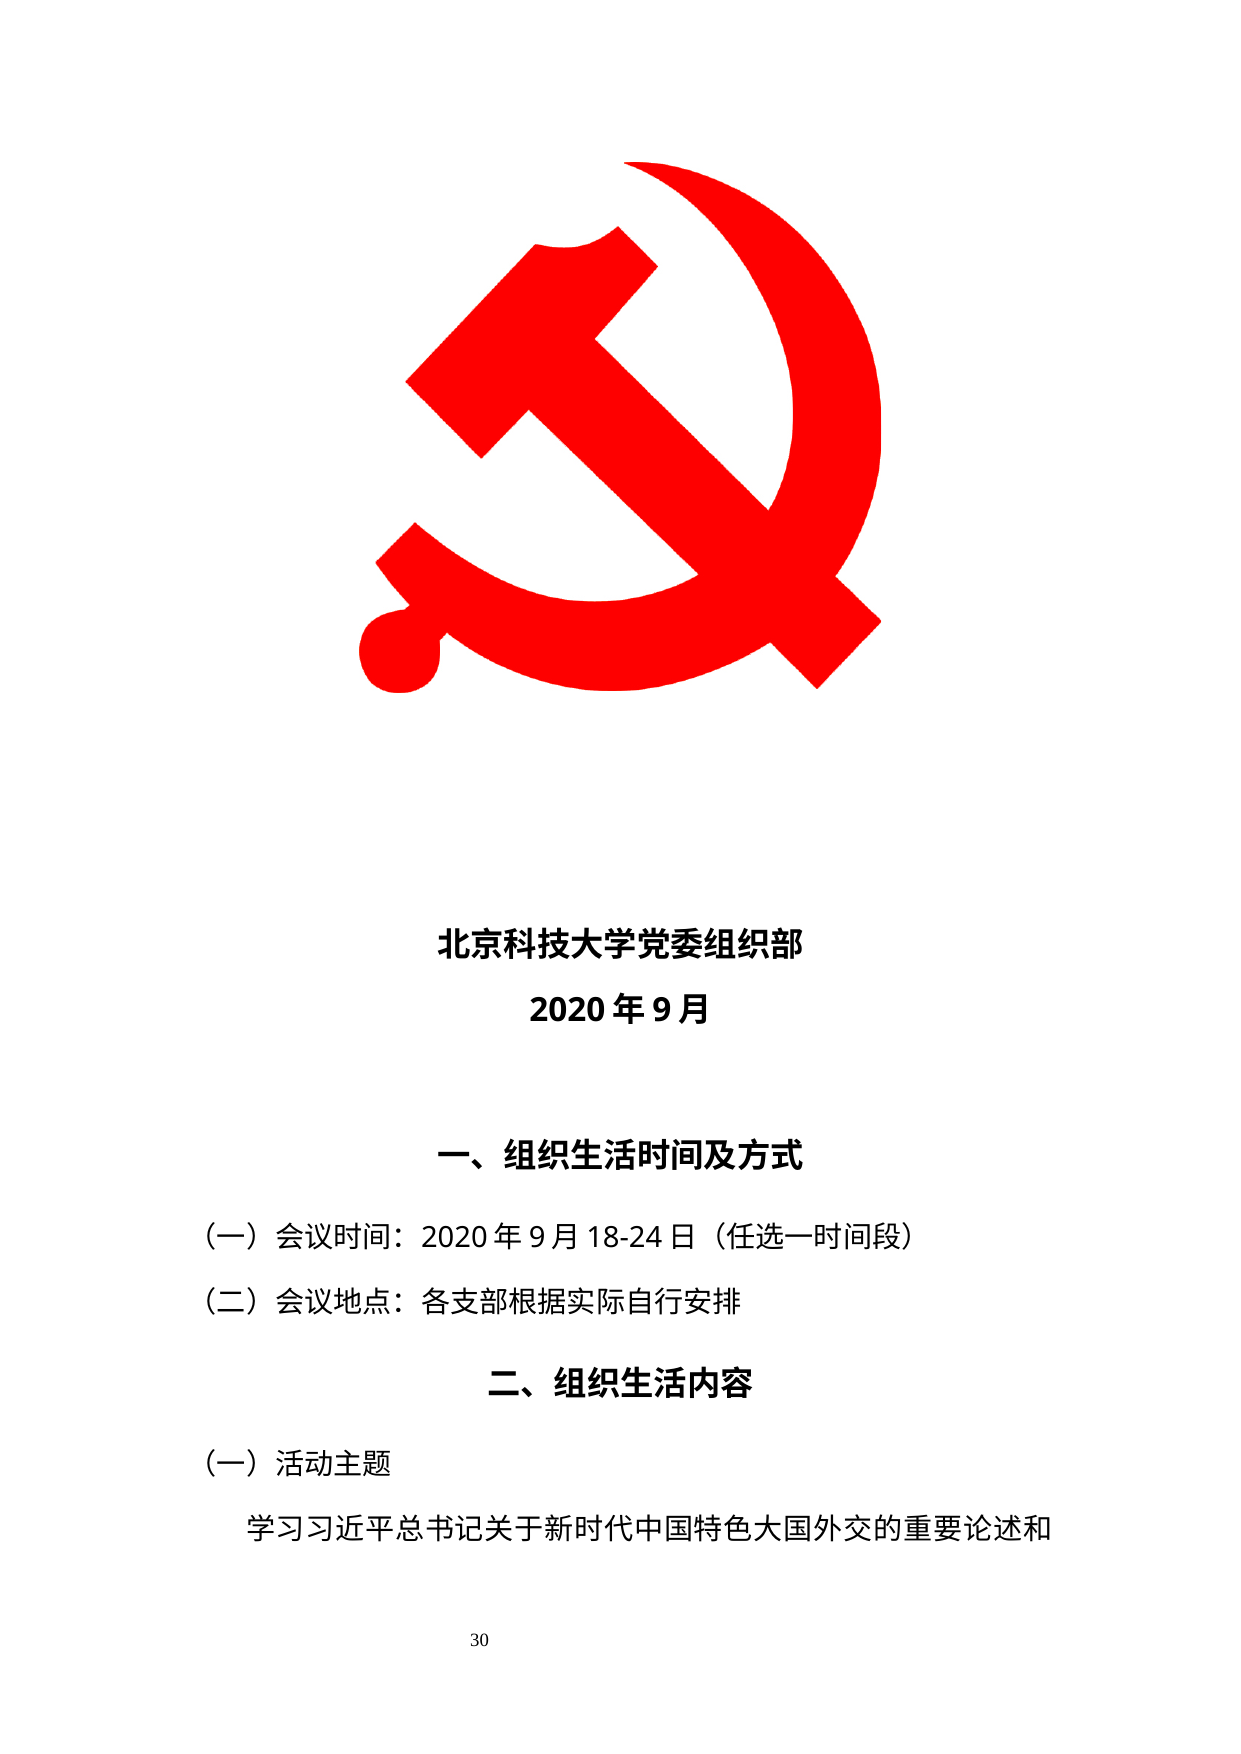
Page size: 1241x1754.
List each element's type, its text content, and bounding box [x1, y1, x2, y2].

picture [359, 162, 882, 693]
text 北京科技大学党委组织部 [187, 909, 1053, 974]
text （一）活动主题 [187, 1429, 1053, 1494]
text 二、组织生活内容 [187, 1348, 1053, 1413]
text 一、组织生活时间及方式 [187, 1121, 1053, 1186]
text 2020年9月 [187, 974, 1053, 1039]
text （二）会议地点：各支部根据实际自行安排 [187, 1267, 1053, 1332]
text （一）会议时间：2020年9月18-24日（任选一时间段） [187, 1202, 1053, 1267]
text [187, 1494, 1053, 1559]
